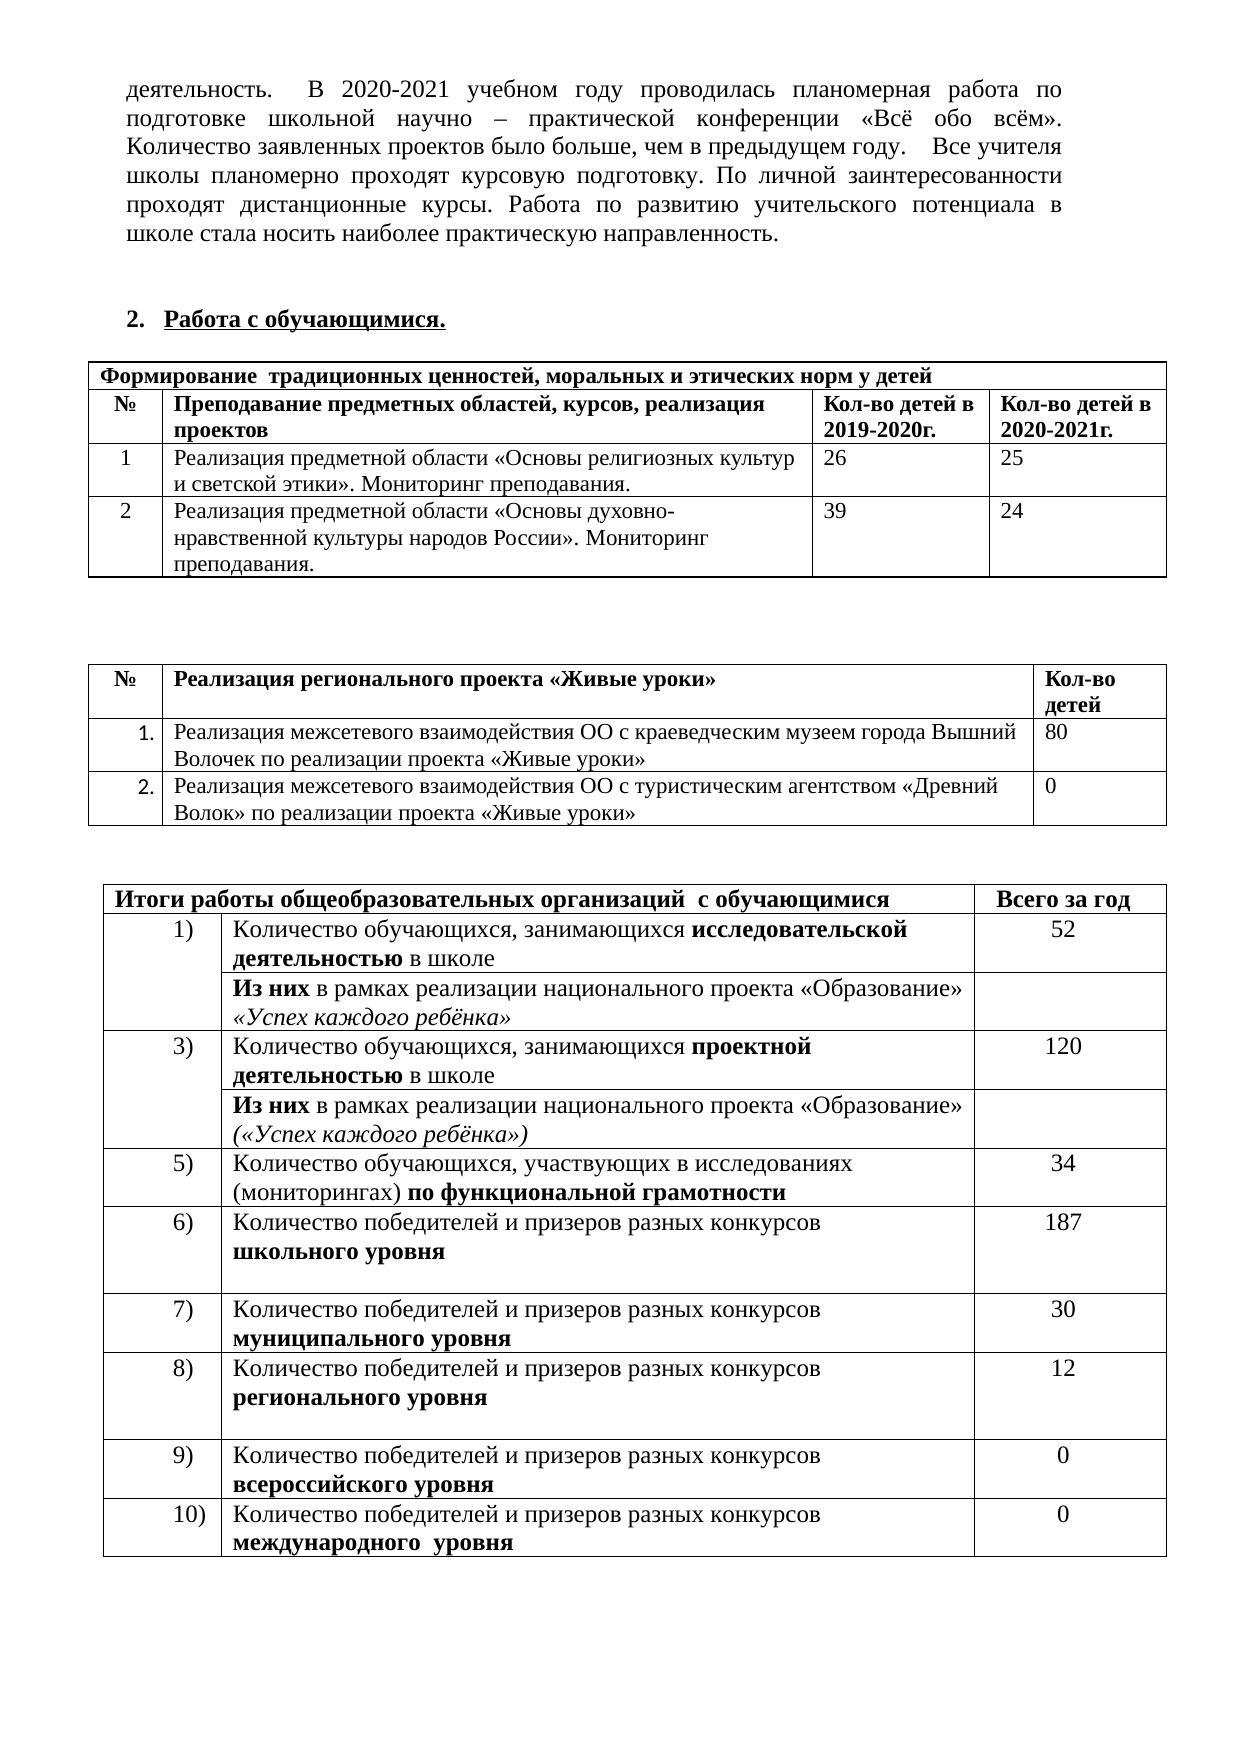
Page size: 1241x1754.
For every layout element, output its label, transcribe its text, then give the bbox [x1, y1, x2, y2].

table_cell 120 [975, 1031, 1166, 1089]
table_cell 26 [813, 444, 989, 496]
table_cell 0 [1034, 772, 1166, 825]
table_cell 0 [975, 1499, 1166, 1556]
table_cell 30 [975, 1294, 1166, 1352]
table_cell [104, 1294, 221, 1352]
table_cell Количество победителей и призеров разных конкурсов международного уровня [222, 1499, 974, 1556]
table_cell 39 [813, 497, 989, 576]
table_cell 1 [89, 444, 162, 496]
table_cell Реализация предметной области «Основы духовно-нравственной культуры народов России». Мониторинг преподавания. [163, 497, 812, 576]
table_cell 2 [89, 497, 162, 576]
table_cell Из них в рамках реализации национального проекта «Образование» «Успех каждого ребёнка» [222, 973, 974, 1030]
table_cell [975, 973, 1166, 1030]
table_header Реализация регионального проекта «Живые уроки» [163, 665, 1033, 717]
table_cell [104, 1353, 221, 1439]
table_cell [104, 1031, 221, 1147]
table_cell [104, 914, 221, 1030]
table_cell [104, 1499, 221, 1556]
table_cell Количество победителей и призеров разных конкурсов всероссийского уровня [222, 1440, 974, 1498]
table_cell [89, 719, 162, 771]
table_cell 187 [975, 1207, 1166, 1293]
table_header Кол-во детей [1034, 665, 1166, 717]
table_cell 80 [1034, 719, 1166, 771]
table_cell Преподавание предметных областей, курсов, реализация проектов [163, 390, 812, 442]
table_cell Реализация межсетевого взаимодействия ОО с краеведческим музеем города Вышний Волочек по реализации проекта «Живые уроки» [163, 719, 1033, 771]
table_header № [89, 665, 162, 717]
table_cell [975, 1090, 1166, 1147]
table_cell № [89, 390, 162, 442]
table_cell [104, 1207, 221, 1293]
table_cell Количество обучающихся, занимающихся проектной деятельностью в школе [222, 1031, 974, 1089]
table_cell Количество победителей и призеров разных конкурсов муниципального уровня [222, 1294, 974, 1352]
table_header Всего за год [975, 885, 1166, 913]
table_cell 12 [975, 1353, 1166, 1439]
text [126, 74, 1063, 246]
table_cell [89, 772, 162, 825]
table_cell Из них в рамках реализации национального проекта «Образование» («Успех каждого ребёнка») [222, 1090, 974, 1147]
table_cell [104, 1440, 221, 1498]
table_cell Кол-во детей в 2019-2020г. [813, 390, 989, 442]
list Работа с обучающимися. [126, 304, 1063, 333]
table_header Итоги работы общеобразовательных организаций с обучающимися [104, 885, 974, 913]
table_cell 0 [975, 1440, 1166, 1498]
table_cell Количество победителей и призеров разных конкурсов школьного уровня [222, 1207, 974, 1293]
table_cell Кол-во детей в 2020-2021г. [990, 390, 1166, 442]
table_cell 25 [990, 444, 1166, 496]
table_cell [104, 1149, 221, 1206]
table_cell Количество обучающихся, занимающихся исследовательской деятельностью в школе [222, 914, 974, 972]
table_cell Количество победителей и призеров разных конкурсов регионального уровня [222, 1353, 974, 1439]
table_cell 34 [975, 1149, 1166, 1206]
table_cell Реализация межсетевого взаимодействия ОО с туристическим агентством «Древний Волок» по реализации проекта «Живые уроки» [163, 772, 1033, 825]
table_cell Реализация предметной области «Основы религиозных культур и светской этики». Мониторинг преподавания. [163, 444, 812, 496]
table_cell Количество обучающихся, участвующих в исследованиях (мониторингах) по функциональной грамотности [222, 1149, 974, 1206]
table_cell 24 [990, 497, 1166, 576]
table_cell 52 [975, 914, 1166, 972]
table_header Формирование традиционных ценностей, моральных и этических норм у детей [89, 363, 1166, 389]
